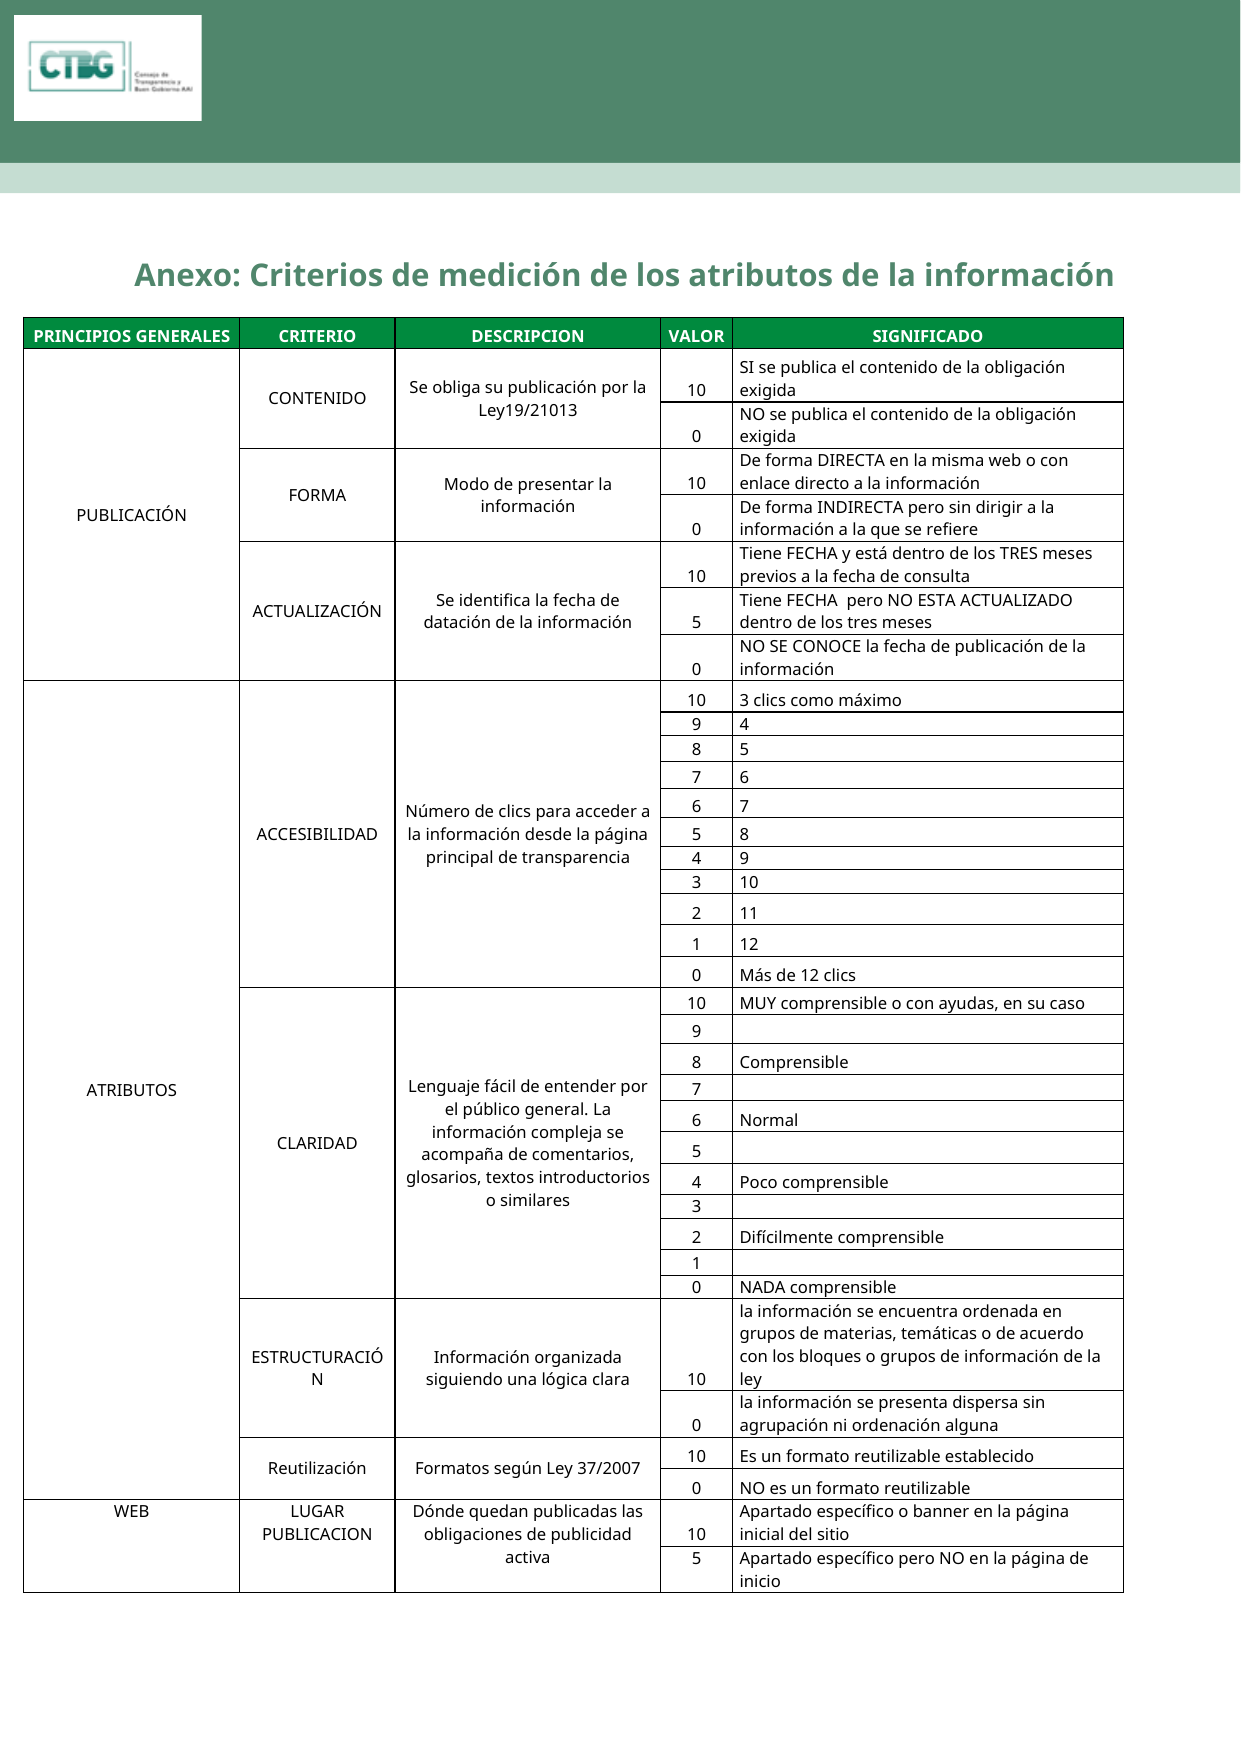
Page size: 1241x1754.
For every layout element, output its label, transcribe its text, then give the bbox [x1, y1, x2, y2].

table_cell MUY comprensible o con ayudas, en su caso [733, 988, 1123, 1014]
table_cell Se identifica la fecha de datación de la información [396, 542, 660, 680]
table_cell ATRIBUTOS [24, 681, 239, 1499]
table_cell 0 [661, 957, 732, 987]
table_cell Normal [733, 1101, 1123, 1131]
table_cell Comprensible [733, 1044, 1123, 1074]
table_cell 9 [661, 1015, 732, 1043]
table_cell 3 [661, 1195, 732, 1217]
table_cell 0 [661, 635, 732, 680]
table_cell 5 [661, 588, 732, 634]
table_cell 12 [733, 925, 1123, 956]
table_cell [733, 1132, 1123, 1162]
table_cell 0 [661, 495, 732, 541]
table_cell NO SE CONOCE la fecha de publicación de la información [733, 635, 1123, 680]
table_cell 10 [661, 349, 732, 401]
table_cell De forma INDIRECTA pero sin dirigir a la información a la que se refiere [733, 495, 1123, 541]
table_cell 10 [661, 1438, 732, 1468]
table_cell 0 [661, 1276, 732, 1298]
table_cell 4 [661, 1164, 732, 1194]
table_cell Poco comprensible [733, 1164, 1123, 1194]
table_cell 5 [661, 1132, 732, 1162]
table_header SIGNIFICADO [733, 318, 1123, 348]
table_cell PUBLICACIÓN [24, 349, 239, 680]
table_cell [733, 1075, 1123, 1100]
table_cell Número de clics para acceder a la información desde la página principal de transparencia [396, 681, 660, 987]
table_cell Reutilización [240, 1438, 394, 1499]
table_cell 4 [661, 847, 732, 869]
table_cell 5 [733, 736, 1123, 761]
table_cell 0 [661, 1469, 732, 1499]
table_cell 10 [661, 1299, 732, 1390]
table_cell Se obliga su publicación por la Ley19/21013 [396, 349, 660, 448]
table_header DESCRIPCION [396, 318, 660, 348]
table_cell Dónde quedan publicadas las obligaciones de publicidad activa [396, 1500, 660, 1592]
table_cell [733, 1195, 1123, 1217]
table_cell De forma DIRECTA en la misma web o con enlace directo a la información [733, 449, 1123, 494]
table_cell 0 [661, 1391, 732, 1437]
table_cell 6 [661, 1101, 732, 1131]
table_cell [733, 1015, 1123, 1043]
table_cell 1 [661, 925, 732, 956]
table_cell ESTRUCTURACIÓN [240, 1299, 394, 1437]
table_cell 7 [661, 762, 732, 788]
table_cell Modo de presentar la información [396, 449, 660, 541]
table_cell Difícilmente comprensible [733, 1219, 1123, 1249]
table_cell SI se publica el contenido de la obligación exigida [733, 349, 1123, 401]
table_cell 9 [733, 847, 1123, 869]
table_cell 9 [661, 713, 732, 735]
table_cell 10 [661, 681, 732, 711]
table_cell Apartado específico o banner en la página inicial del sitio [733, 1500, 1123, 1546]
table_header PRINCIPIOS GENERALES [24, 318, 239, 348]
table_cell [733, 1250, 1123, 1274]
table_cell NO es un formato reutilizable [733, 1469, 1123, 1499]
table_cell 7 [733, 789, 1123, 817]
table_cell Formatos según Ley 37/2007 [396, 1438, 660, 1499]
table_cell ACTUALIZACIÓN [240, 542, 394, 680]
table_cell 3 clics como máximo [733, 681, 1123, 711]
table_cell Tiene FECHA y está dentro de los TRES meses previos a la fecha de consulta [733, 542, 1123, 587]
table_cell la información se presenta dispersa sin agrupación ni ordenación alguna [733, 1391, 1123, 1437]
table_cell Lenguaje fácil de entender por el público general. La información compleja se acompaña de comentarios, glosarios, textos introductorios o similares [396, 988, 660, 1298]
table_cell 1 [661, 1250, 732, 1274]
table_cell 4 [733, 713, 1123, 735]
table_cell Apartado específico pero NO en la página de inicio [733, 1547, 1123, 1592]
table_cell 6 [733, 762, 1123, 788]
table_cell NO se publica el contenido de la obligación exigida [733, 403, 1123, 448]
table_cell Más de 12 clics [733, 957, 1123, 987]
table_cell NADA comprensible [733, 1276, 1123, 1298]
table_cell Tiene FECHA pero NO ESTA ACTUALIZADO dentro de los tres meses [733, 588, 1123, 634]
table_cell 10 [661, 449, 732, 494]
table_cell 8 [733, 818, 1123, 846]
table_cell 2 [661, 894, 732, 924]
table_cell 10 [733, 870, 1123, 893]
table_cell 3 [661, 870, 732, 893]
table_cell 2 [661, 1219, 732, 1249]
table_cell CLARIDAD [240, 988, 394, 1298]
table_cell 10 [661, 988, 732, 1014]
table_cell ACCESIBILIDAD [240, 681, 394, 987]
table_header VALOR [661, 318, 732, 348]
table_cell 0 [661, 403, 732, 448]
table_cell LUGAR PUBLICACION [240, 1500, 394, 1592]
table_cell CONTENIDO [240, 349, 394, 448]
table_header CRITERIO [240, 318, 394, 348]
table_cell 11 [733, 894, 1123, 924]
table_cell 5 [661, 1547, 732, 1592]
table_cell 8 [661, 1044, 732, 1074]
table_cell 6 [661, 789, 732, 817]
table_cell 7 [661, 1075, 732, 1100]
table_cell WEB [24, 1500, 239, 1592]
table_cell Información organizada siguiendo una lógica clara [396, 1299, 660, 1437]
table_cell Es un formato reutilizable establecido [733, 1438, 1123, 1468]
table_cell 8 [661, 736, 732, 761]
table_cell 5 [661, 818, 732, 846]
table_cell 10 [661, 1500, 732, 1546]
table_cell la información se encuentra ordenada en grupos de materias, temáticas o de acuerdo con los bloques o grupos de información de la ley [733, 1299, 1123, 1390]
table_cell 10 [661, 542, 732, 587]
table_cell FORMA [240, 449, 394, 541]
